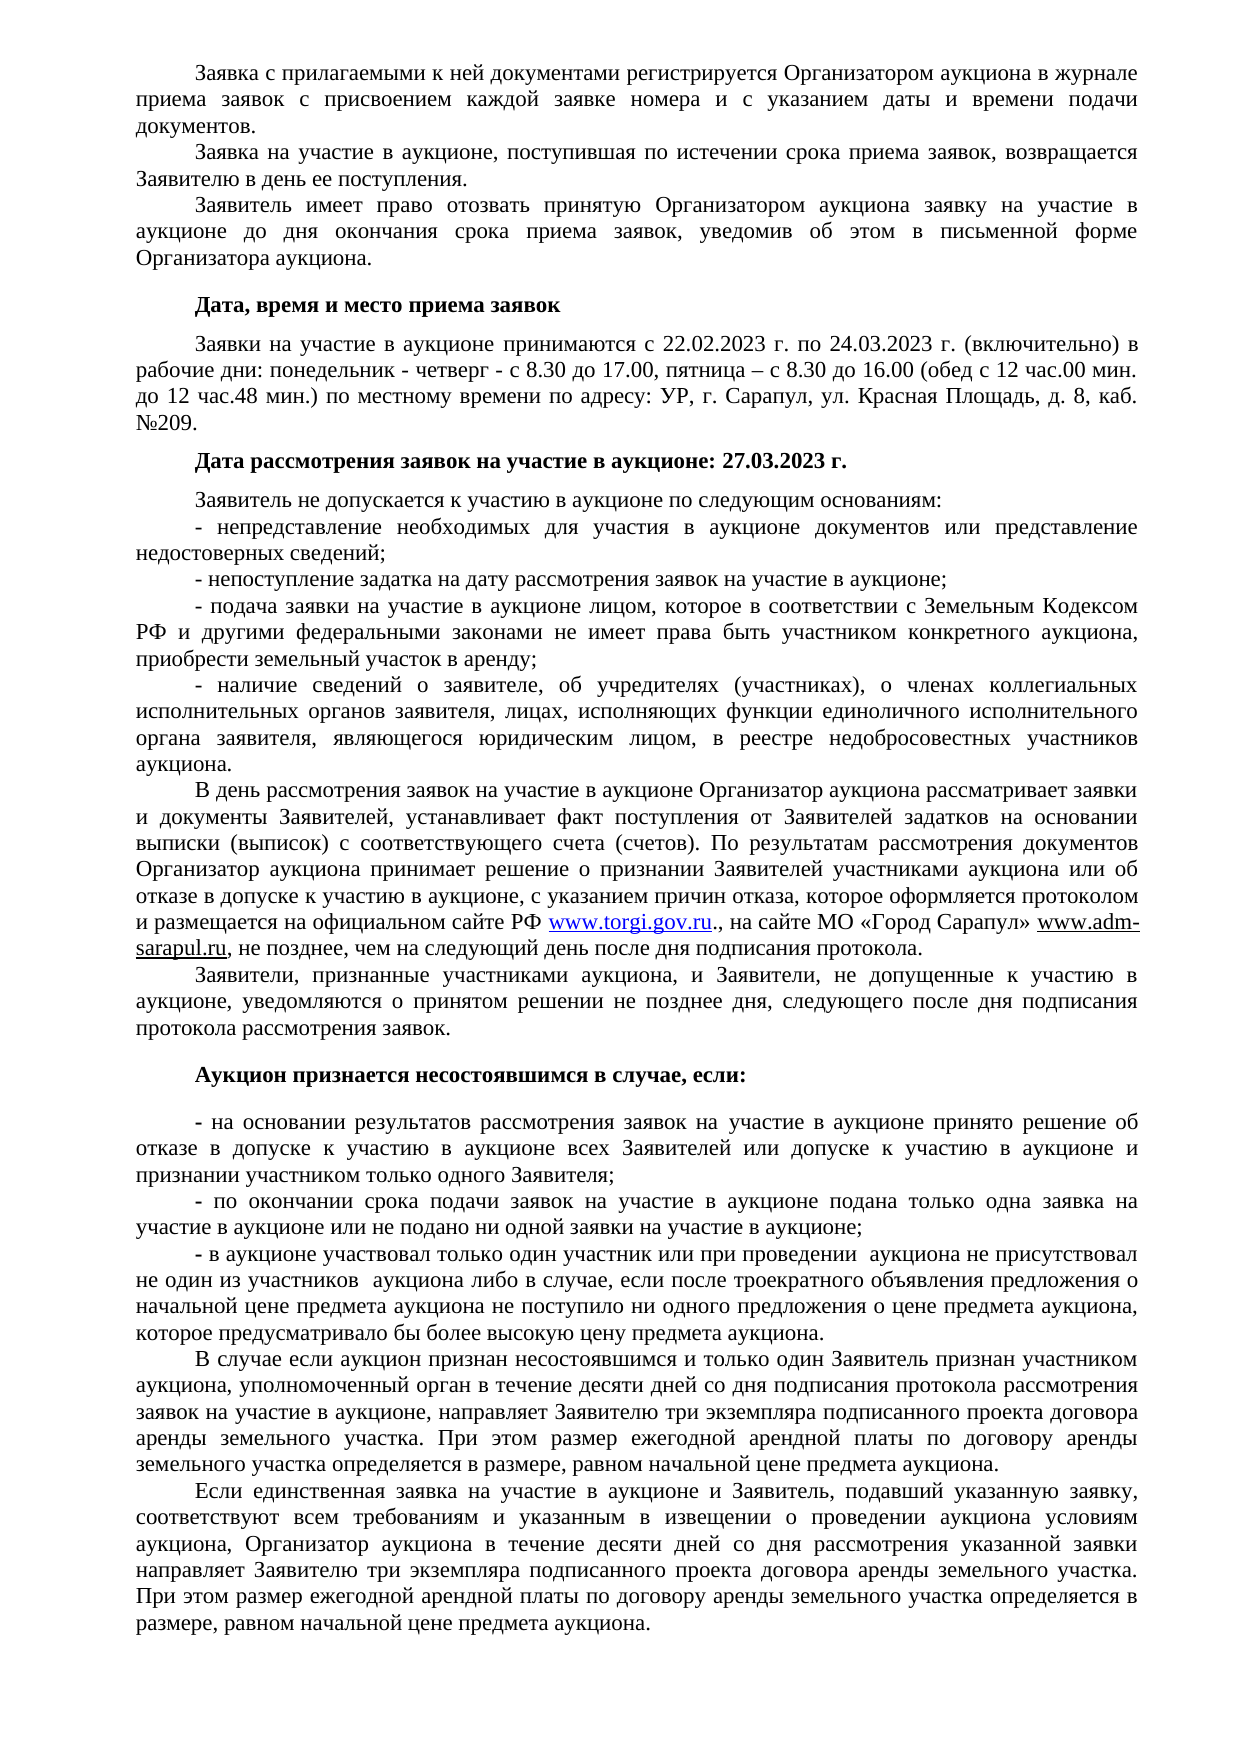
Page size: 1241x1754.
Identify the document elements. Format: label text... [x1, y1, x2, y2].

text Дата рассмотрения заявок на участие в аукционе: 27.03.2023 г. [136, 448, 1139, 474]
text Заявитель имеет право отозвать принятую Организатором аукциона заявку на участие в аукционе до дня окончания срока приема заявок, уведомив об этом в письменной форме Организатора аукциона. [136, 191, 1139, 270]
text Если единственная заявка на участие в аукционе и Заявитель, подавший указанную заявку, соответствуют всем требованиям и указанным в извещении о проведении аукциона условиям аукциона, Организатор аукциона в течение десяти дней со дня рассмотрения указанной заявки направляет Заявителю три экземпляра подписанного проекта договора аренды земельного участка. При этом размер ежегодной арендной платы по договору аренды земельного участка определяется в размере, равном начальной цене предмета аукциона. [136, 1477, 1139, 1635]
text Аукцион признается несостоявшимся в случае, если: [136, 1061, 1139, 1087]
text В день рассмотрения заявок на участие в аукционе Организатор аукциона рассматривает заявки и документы Заявителей, устанавливает факт поступления от Заявителей задатков на основании выписки (выписок) с соответствующего счета (счетов). По результатам рассмотрения документов Организатор аукциона принимает решение о признании Заявителей участниками аукциона или об отказе в допуске к участию в аукционе, с указанием причин отказа, которое оформляется протоколом и размещается на официальном сайте РФ www.torgi.gov.ru., на сайте МО «Город Сарапул» www.adm-sarapul.ru, не позднее, чем на следующий день после дня подписания протокола. [136, 776, 1139, 961]
text - на основании результатов рассмотрения заявок на участие в аукционе принято решение об отказе в допуске к участию в аукционе всех Заявителей или допуске к участию в аукционе и признании участником только одного Заявителя; [136, 1108, 1139, 1187]
text Заявки на участие в аукционе принимаются с 22.02.2023 г. по 24.03.2023 г. (включительно) в рабочие дни: понедельник - четверг - с 8.30 до 17.00, пятница – с 8.30 до 16.00 (обед с 12 час.00 мин. до 12 час.48 мин.) по местному времени по адресу: УР, г. Сарапул, ул. Красная Площадь, д. 8, каб. №209. [136, 330, 1139, 435]
text - подача заявки на участие в аукционе лицом, которое в соответствии с Земельным Кодексом РФ и другими федеральными законами не имеет права быть участником конкретного аукциона, приобрести земельный участок в аренду; [136, 592, 1139, 671]
text Заявители, признанные участниками аукциона, и Заявители, не допущенные к участию в аукционе, уведомляются о принятом решении не позднее дня, следующего после дня подписания протокола рассмотрения заявок. [136, 961, 1139, 1040]
text Заявитель не допускается к участию в аукционе по следующим основаниям: [136, 486, 1139, 513]
text Заявка на участие в аукционе, поступившая по истечении срока приема заявок, возвращается Заявителю в день ее поступления. [136, 138, 1139, 191]
text Дата, время и место приема заявок [136, 291, 1139, 317]
text - непоступление задатка на дату рассмотрения заявок на участие в аукционе; [136, 566, 1139, 592]
text - в аукционе участвовал только один участник или при проведении аукциона не присутствовал не один из участников аукциона либо в случае, если после троекратного объявления предложения о начальной цене предмета аукциона не поступило ни одного предложения о цене предмета аукциона, которое предусматривало бы более высокую цену предмета аукциона. [136, 1240, 1139, 1345]
text В случае если аукцион признан несостоявшимся и только один Заявитель признан участником аукциона, уполномоченный орган в течение десяти дней со дня подписания протокола рассмотрения заявок на участие в аукционе, направляет Заявителю три экземпляра подписанного проекта договора аренды земельного участка. При этом размер ежегодной арендной платы по договору аренды земельного участка определяется в размере, равном начальной цене предмета аукциона. [136, 1345, 1139, 1477]
text Заявка с прилагаемыми к ней документами регистрируется Организатором аукциона в журнале приема заявок с присвоением каждой заявке номера и с указанием даты и времени подачи документов. [136, 59, 1139, 138]
text - по окончании срока подачи заявок на участие в аукционе подана только одна заявка на участие в аукционе или не подано ни одной заявки на участие в аукционе; [136, 1187, 1139, 1240]
text - непредставление необходимых для участия в аукционе документов или представление недостоверных сведений; [136, 513, 1139, 566]
text - наличие сведений о заявителе, об учредителях (участниках), о членах коллегиальных исполнительных органов заявителя, лицах, исполняющих функции единоличного исполнительного органа заявителя, являющегося юридическим лицом, в реестре недобросовестных участников аукциона. [136, 671, 1139, 776]
